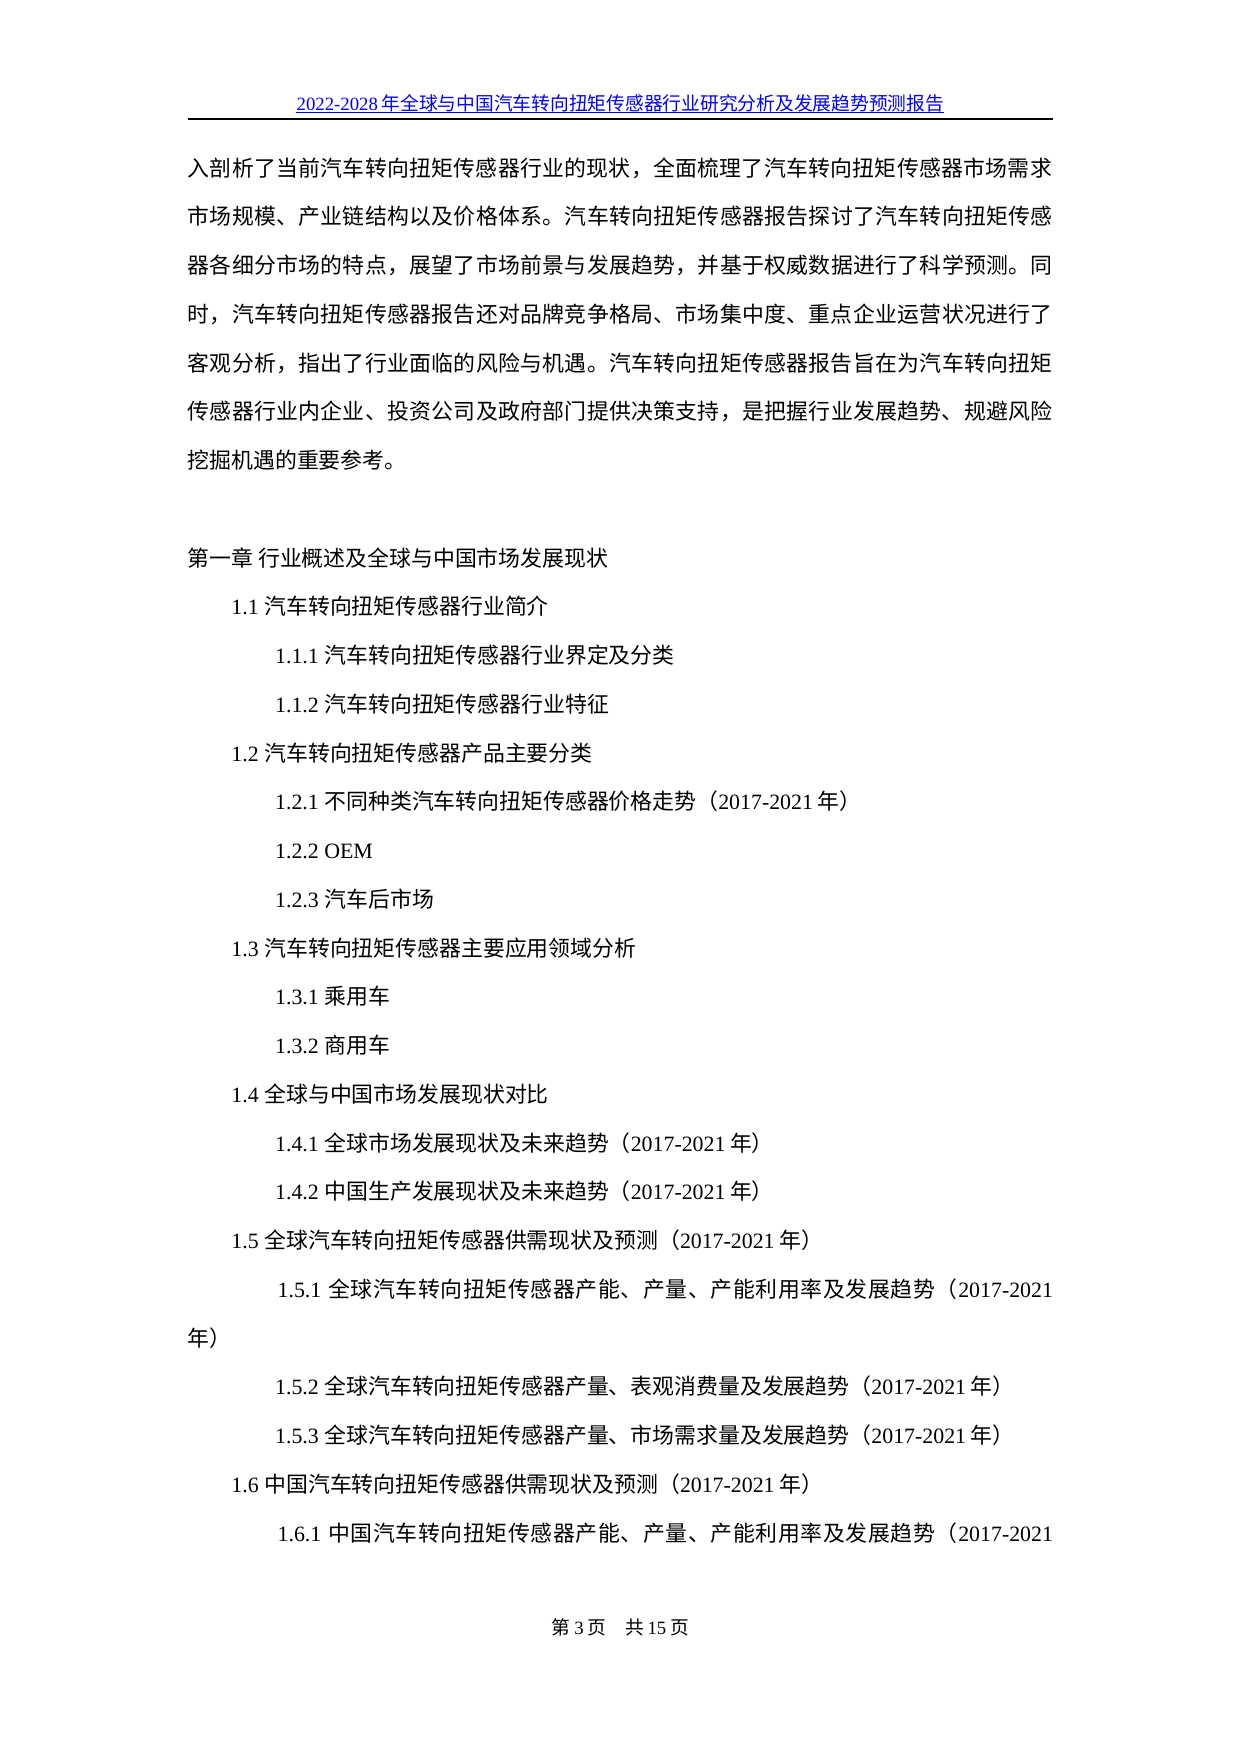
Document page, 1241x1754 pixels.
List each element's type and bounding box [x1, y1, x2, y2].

text [187, 150, 1053, 1548]
